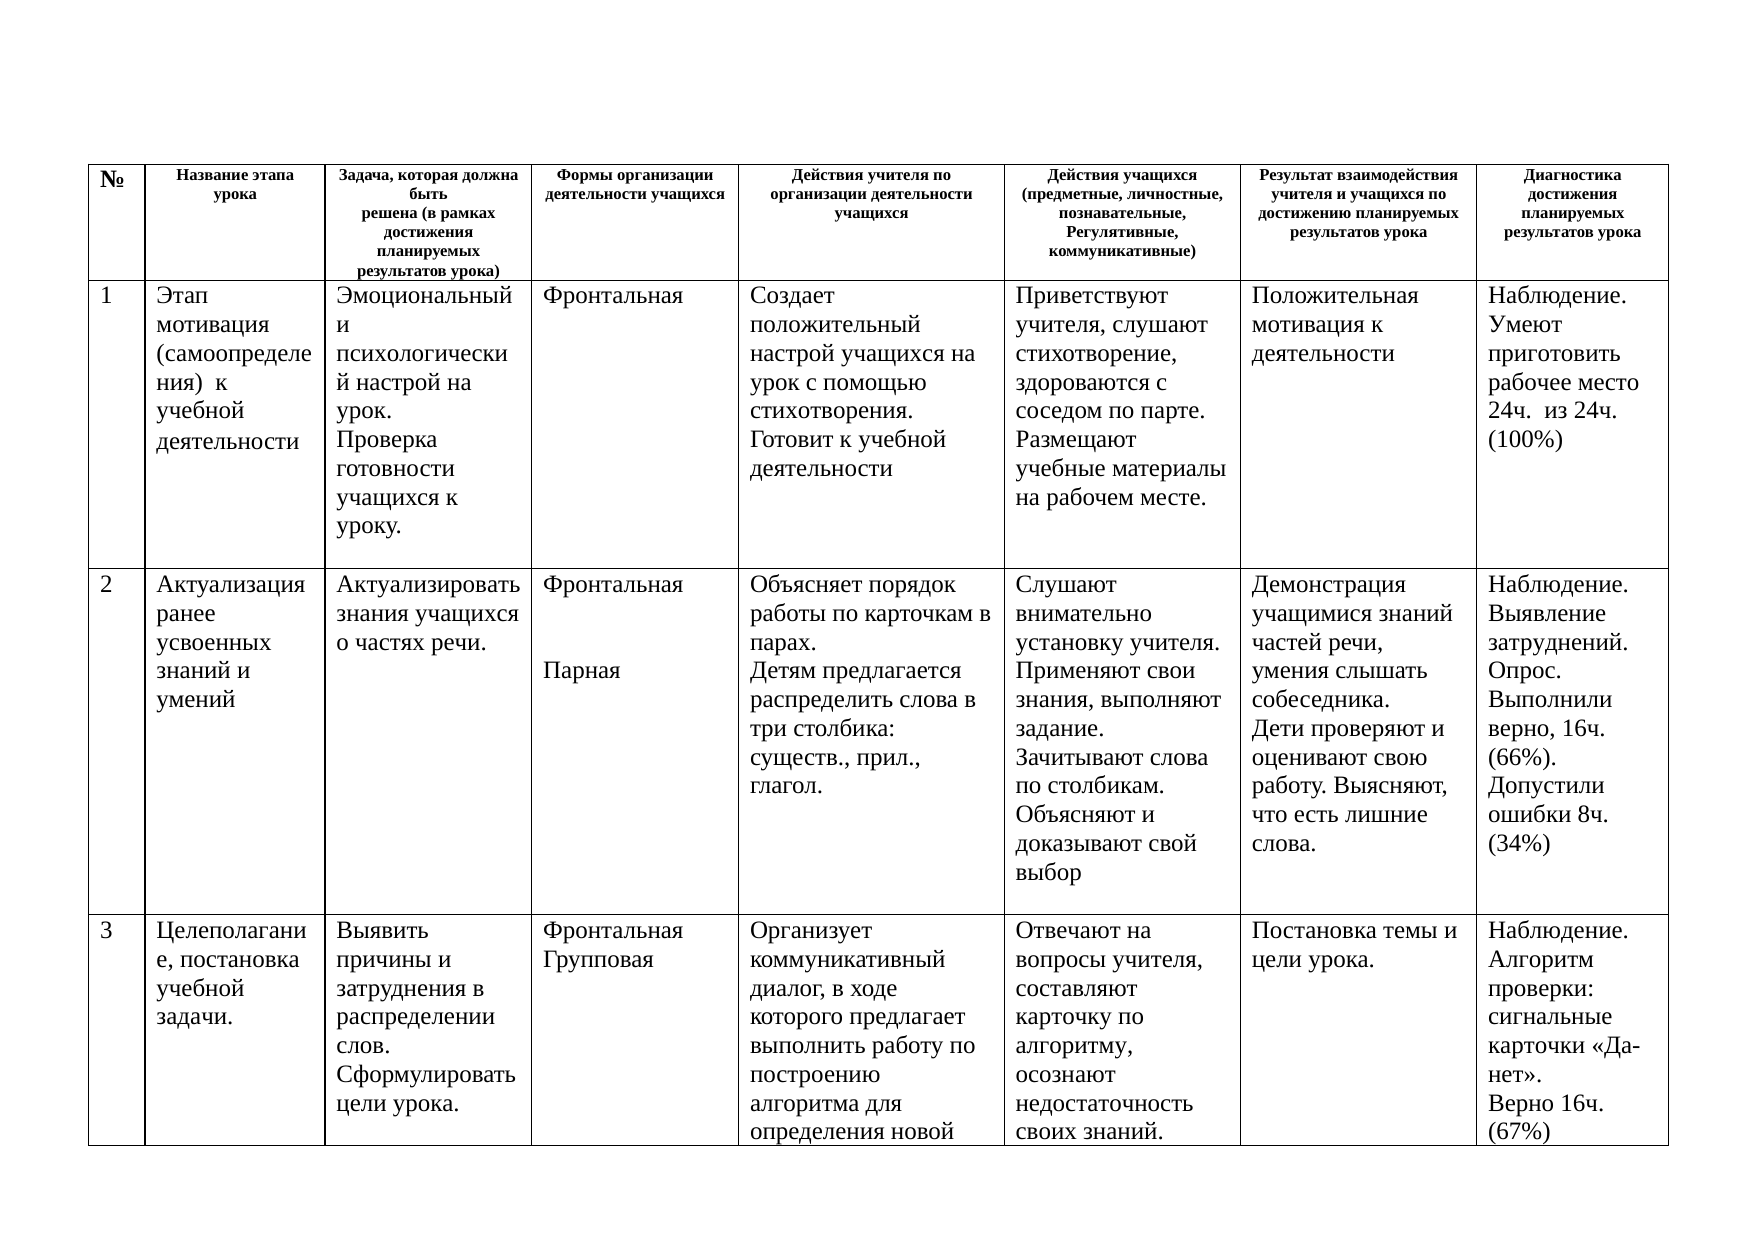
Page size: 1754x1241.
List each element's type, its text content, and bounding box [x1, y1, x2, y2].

table_header № [89, 165, 144, 279]
table_cell 1 [89, 281, 144, 568]
table_cell Актуализировать знания учащихся о частях речи. [326, 569, 531, 914]
table_cell 3 [89, 915, 144, 1145]
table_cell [739, 915, 1004, 1145]
table_header Формы организации деятельности учащихся [532, 165, 738, 279]
table_header Действия учителя по организации деятельности учащихся [739, 165, 1004, 279]
table_header Задача, которая должна быть решена (в рамках достижения планируемых результатов урока) [326, 165, 531, 279]
table_header Результат взаимодействия учителя и учащихся по достижению планируемых результатов урока [1241, 165, 1476, 279]
table_cell Демонстрация учащимися знаний частей речи, умения слышать собеседника. Дети проверяют и оценивают свою работу. Выясняют, что есть лишние слова. [1241, 569, 1476, 914]
table_cell Приветствуют учителя, слушают стихотворение, здороваются с соседом по парте. Размещают учебные материалы на рабочем месте. [1005, 281, 1240, 568]
table_cell Слушают внимательно установку учителя. Применяют свои знания, выполняют задание. Зачитывают слова по столбикам. Объясняют и доказывают свой выбор [1005, 569, 1240, 914]
table_cell Наблюдение. Выявление затруднений. Опрос. Выполнили верно, 16ч. (66%). Допустили ошибки 8ч.(34%) [1477, 569, 1668, 914]
table_header Диагностика достижения планируемых результатов урока [1477, 165, 1668, 279]
table_cell Положительная мотивация к деятельности [1241, 281, 1476, 568]
table_cell Наблюдение. Умеют приготовить рабочее место 24ч. из 24ч.(100%) [1477, 281, 1668, 568]
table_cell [326, 915, 531, 1145]
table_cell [1005, 915, 1240, 1145]
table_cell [532, 915, 738, 1145]
table_cell Создает положительный настрой учащихся на урок с помощью стихотворения. Готовит к учебной деятельности [739, 281, 1004, 568]
table_cell Фронтальная [532, 281, 738, 568]
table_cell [146, 915, 324, 1145]
table_cell Объясняет порядок работы по карточкам в парах. Детям предлагается распределить слова в три столбика: существ., прил., глагол. [739, 569, 1004, 914]
table_cell Этап мотивация (самоопределения) к учебной деятельности [146, 281, 324, 568]
table_header Действия учащихся (предметные, личностные, познавательные, Регулятивные, коммуникативные) [1005, 165, 1240, 279]
table_cell Фронтальная Парная [532, 569, 738, 914]
table_cell 2 [89, 569, 144, 914]
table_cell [1477, 915, 1668, 1145]
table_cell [1241, 915, 1476, 1145]
table_header Название этапа урока [146, 165, 324, 279]
table_cell Актуализация ранее усвоенных знаний и умений [146, 569, 324, 914]
table_cell Эмоциональный и психологический настрой на урок. Проверка готовности учащихся к уроку. [326, 281, 531, 568]
